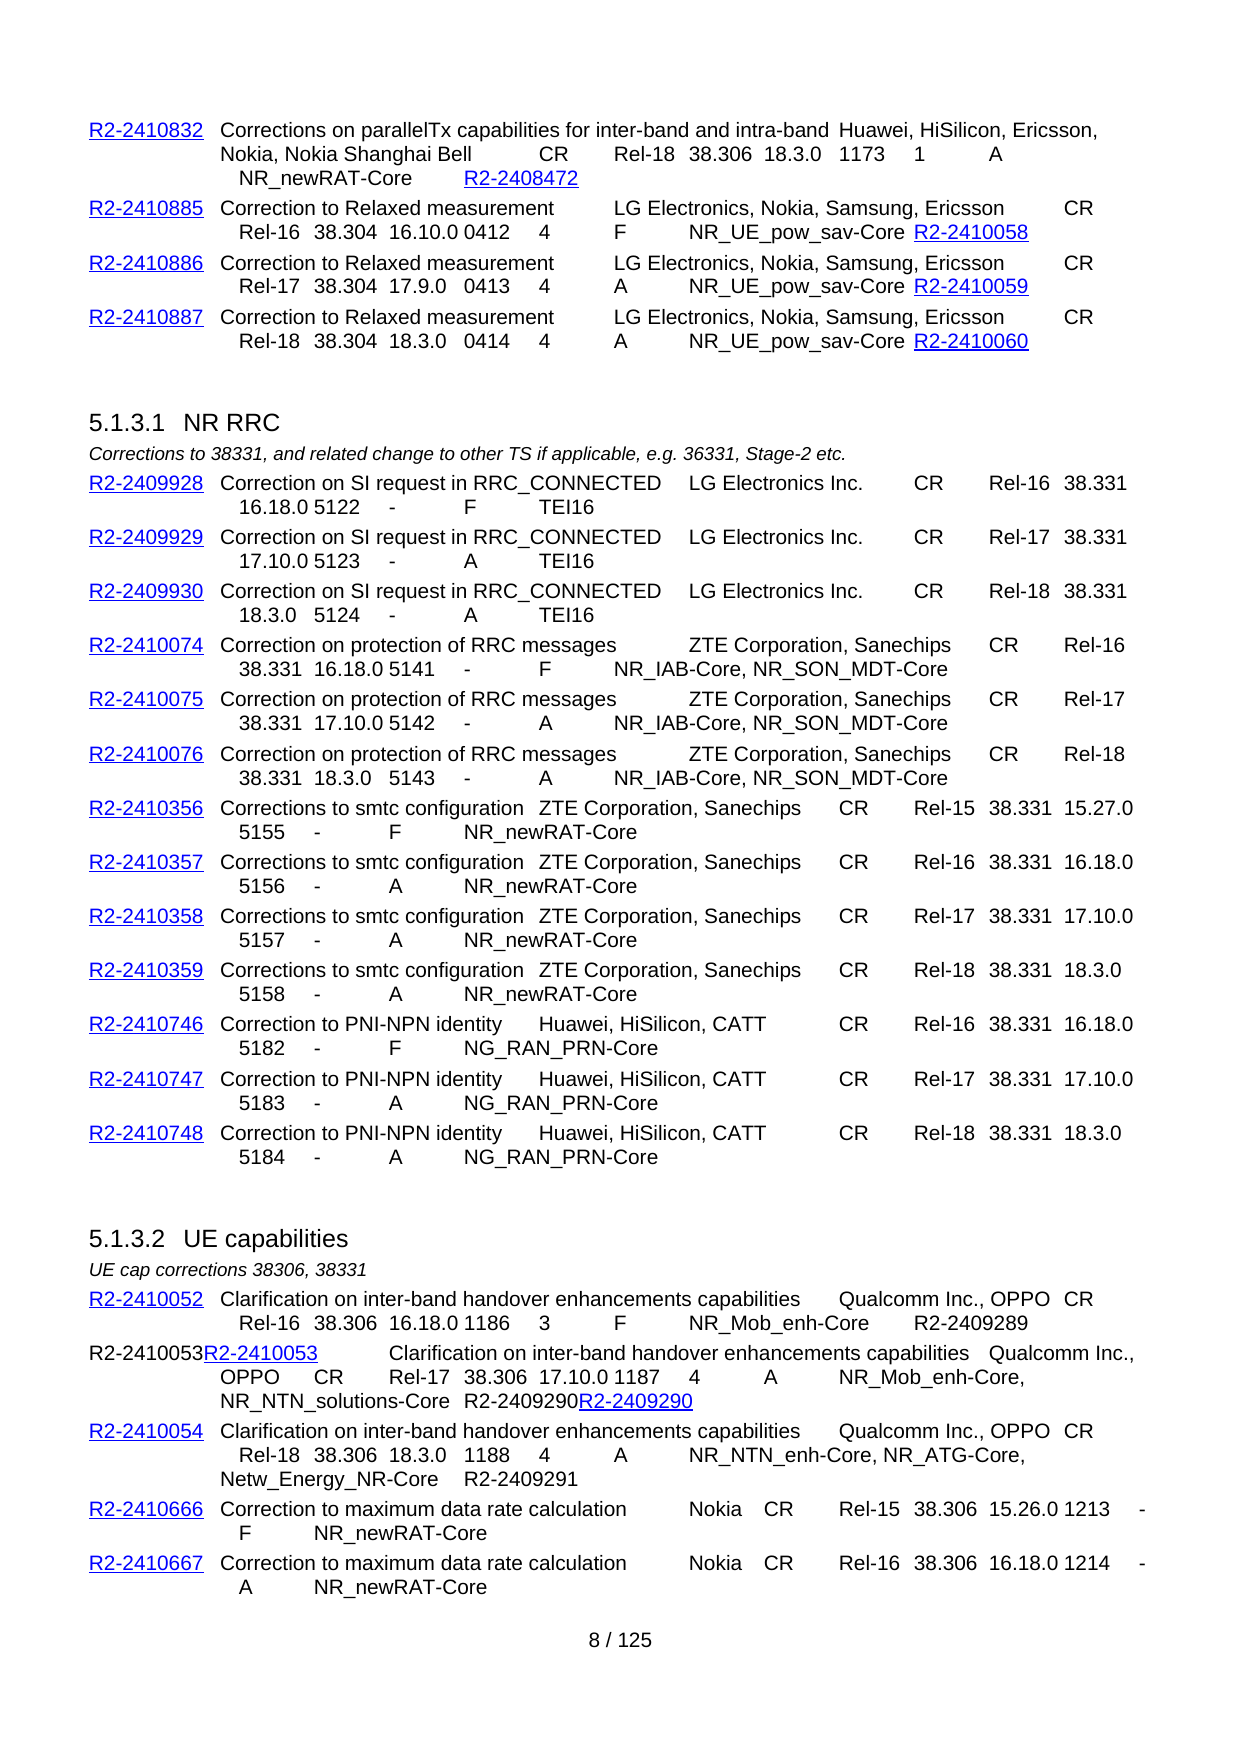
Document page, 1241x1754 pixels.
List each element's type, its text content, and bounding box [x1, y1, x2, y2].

title R2-2410054 Clarification on inter-band handover enhancements capabilities Qualcomm Inc., OPPO CR Rel-18 38.306 18.3.0 1188 4 A NR_NTN_enh-Core, NR_ATG-Core, Netw_Energy_NR-Core R2-2409291 [89, 1419, 1152, 1491]
subtitle 5.1.3.2 UE capabilities [89, 1224, 1152, 1252]
title R2-2410359 Corrections to smtc configuration ZTE Corporation, Sanechips CR Rel-18 38.331 18.3.0 5158 - A NR_newRAT-Core [89, 958, 1152, 1006]
title R2-2410748 Correction to PNI-NPN identity Huawei, HiSilicon, CATT CR Rel-18 38.331 18.3.0 5184 - A NG_RAN_PRN-Core [89, 1121, 1152, 1168]
title R2-2410832 Corrections on parallelTx capabilities for inter-band and intra-band Huawei, HiSilicon, Ericsson, Nokia, Nokia Shanghai Bell CR Rel-18 38.306 18.3.0 1173 1 A NR_newRAT-Core R2-2408472 [89, 118, 1152, 190]
title R2-2410053R2-2410053 Clarification on inter-band handover enhancements capabilities Qualcomm Inc., OPPO CR Rel-17 38.306 17.10.0 1187 4 A NR_Mob_enh-Core, NR_NTN_solutions-Core R2-2409290R2-2409290 [89, 1341, 1152, 1412]
title R2-2410074 Correction on protection of RRC messages ZTE Corporation, Sanechips CR Rel-16 38.331 16.18.0 5141 - F NR_IAB-Core, NR_SON_MDT-Core [89, 633, 1152, 681]
title R2-2410076 Correction on protection of RRC messages ZTE Corporation, Sanechips CR Rel-18 38.331 18.3.0 5143 - A NR_IAB-Core, NR_SON_MDT-Core [89, 741, 1152, 789]
title R2-2409928 Correction on SI request in RRC_CONNECTED LG Electronics Inc. CR Rel-16 38.331 16.18.0 5122 - F TEI16 [89, 471, 1152, 518]
title R2-2410357 Corrections to smtc configuration ZTE Corporation, Sanechips CR Rel-16 38.331 16.18.0 5156 - A NR_newRAT-Core [89, 850, 1152, 898]
title R2-2410746 Correction to PNI-NPN identity Huawei, HiSilicon, CATT CR Rel-16 38.331 16.18.0 5182 - F NG_RAN_PRN-Core [89, 1012, 1152, 1060]
text UE cap corrections 38306, 38331 [89, 1259, 1152, 1280]
title R2-2410667 Correction to maximum data rate calculation Nokia CR Rel-16 38.306 16.18.0 1214 - A NR_newRAT-Core [89, 1551, 1152, 1599]
text Corrections to 38331, and related change to other TS if applicable, e.g. 36331, Stage-2 etc. [89, 443, 1152, 464]
title R2-2410666 Correction to maximum data rate calculation Nokia CR Rel-15 38.306 15.26.0 1213 - F NR_newRAT-Core [89, 1497, 1152, 1545]
title R2-2410747 Correction to PNI-NPN identity Huawei, HiSilicon, CATT CR Rel-17 38.331 17.10.0 5183 - A NG_RAN_PRN-Core [89, 1066, 1152, 1114]
title R2-2410885 Correction to Relaxed measurement LG Electronics, Nokia, Samsung, Ericsson CR Rel-16 38.304 16.10.0 0412 4 F NR_UE_pow_sav-Core R2-2410058 [89, 196, 1152, 244]
title R2-2409930 Correction on SI request in RRC_CONNECTED LG Electronics Inc. CR Rel-18 38.331 18.3.0 5124 - A TEI16 [89, 579, 1152, 627]
title R2-2410052 Clarification on inter-band handover enhancements capabilities Qualcomm Inc., OPPO CR Rel-16 38.306 16.18.0 1186 3 F NR_Mob_enh-Core R2-2409289 [89, 1286, 1152, 1334]
title R2-2409929 Correction on SI request in RRC_CONNECTED LG Electronics Inc. CR Rel-17 38.331 17.10.0 5123 - A TEI16 [89, 525, 1152, 573]
title R2-2410356 Corrections to smtc configuration ZTE Corporation, Sanechips CR Rel-15 38.331 15.27.0 5155 - F NR_newRAT-Core [89, 796, 1152, 843]
title R2-2410075 Correction on protection of RRC messages ZTE Corporation, Sanechips CR Rel-17 38.331 17.10.0 5142 - A NR_IAB-Core, NR_SON_MDT-Core [89, 687, 1152, 735]
title R2-2410887 Correction to Relaxed measurement LG Electronics, Nokia, Samsung, Ericsson CR Rel-18 38.304 18.3.0 0414 4 A NR_UE_pow_sav-Core R2-2410060 [89, 304, 1152, 352]
title R2-2410886 Correction to Relaxed measurement LG Electronics, Nokia, Samsung, Ericsson CR Rel-17 38.304 17.9.0 0413 4 A NR_UE_pow_sav-Core R2-2410059 [89, 250, 1152, 298]
title R2-2410358 Corrections to smtc configuration ZTE Corporation, Sanechips CR Rel-17 38.331 17.10.0 5157 - A NR_newRAT-Core [89, 904, 1152, 952]
subtitle 5.1.3.1 NR RRC [89, 408, 1152, 436]
